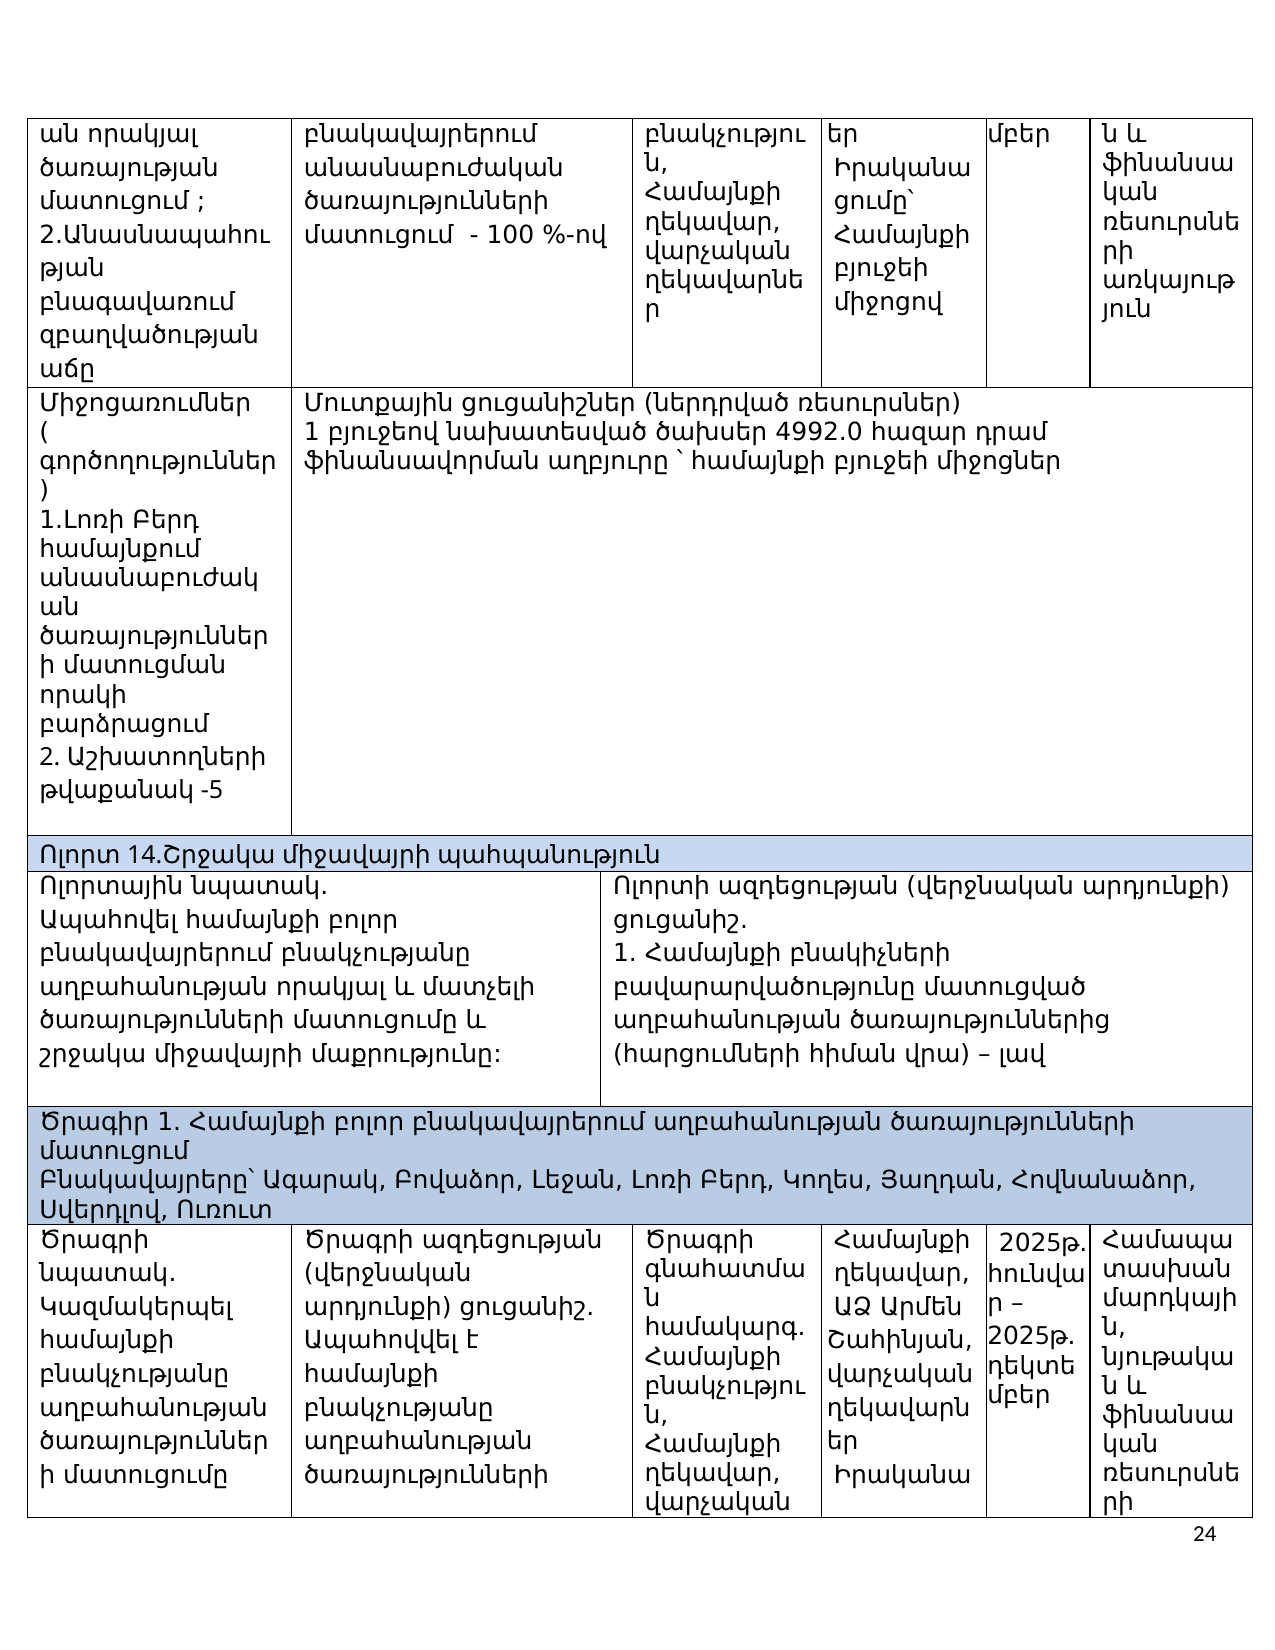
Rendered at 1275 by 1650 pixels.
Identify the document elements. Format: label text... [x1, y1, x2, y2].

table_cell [28, 119, 291, 387]
table_cell Մուտքային ցուցանիշներ (ներդրված ռեսուրսներ) 1 բյուջեով նախատեսված ծախսեր 4992.0 հազար դրամ ֆինանսավորման աղբյուրը ՝ համայնքի բյուջեի միջոցներ [292, 388, 1252, 835]
table_cell Ոլորտային նպատակ. Ապահովել համայնքի բոլոր բնակավայրերում բնակչությանը աղբահանության որակյալ և մատչելի ծառայությունների մատուցումը և շրջակա միջավայրի մաքրությունը: [28, 872, 600, 1106]
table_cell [633, 119, 821, 387]
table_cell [987, 1225, 1089, 1517]
table_cell Ոլորտի ազդեցության (վերջնական արդյունքի) ցուցանիշ. 1. Համայնքի բնակիչների բավարարվածությունը մատուցված աղբահանության ծառայություններից (հարցումների հիման վրա) – լավ [601, 872, 1252, 1106]
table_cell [292, 119, 632, 387]
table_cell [633, 1225, 821, 1517]
table_cell Միջոցառումներ (գործողություններ) 1.Լոռի Բերդ համայնքում անասնաբուժական ծառայությունների մատուցման որակի բարձրացում 2. Աշխատողների թվաքանակ -5 [28, 388, 291, 835]
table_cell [822, 119, 986, 387]
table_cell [292, 1225, 632, 1517]
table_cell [822, 1225, 986, 1517]
table_cell Ոլորտ 14.Շրջակա միջավայրի պահպանություն [28, 836, 1252, 871]
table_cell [1091, 1225, 1252, 1517]
table_cell Ծրագիր 1. Համայնքի բոլոր բնակավայրերում աղբահանության ծառայությունների մատուցում Բնակավայրերը՝ Ագարակ, Բովաձոր, Լեջան, Լոռի Բերդ, Կողես, Յաղդան, Հովնանաձոր, Սվերդլով, Ուռուտ [28, 1107, 1252, 1224]
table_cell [28, 1225, 291, 1517]
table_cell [987, 119, 1089, 387]
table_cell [1091, 119, 1252, 387]
